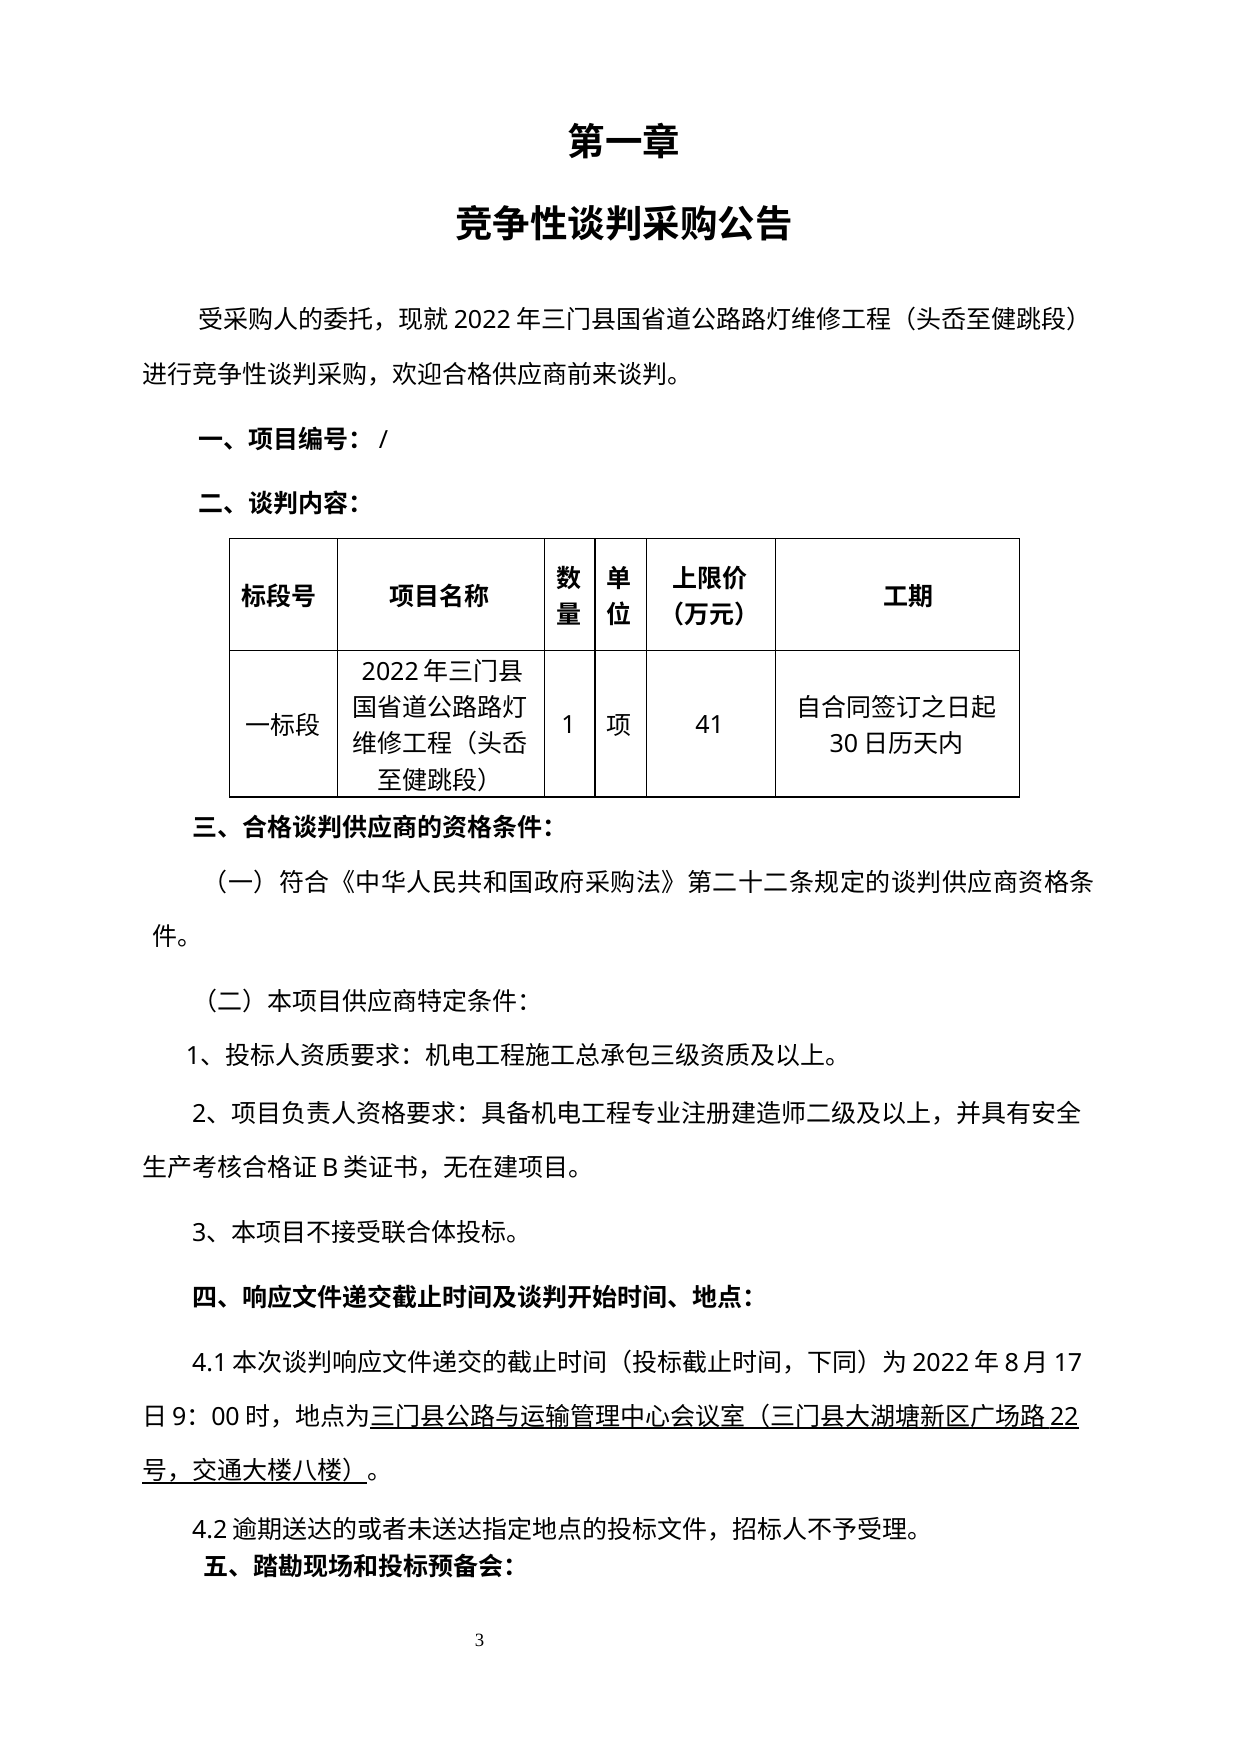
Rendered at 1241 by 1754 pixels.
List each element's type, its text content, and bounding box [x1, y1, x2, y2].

table_header 上限价（万元） [647, 539, 775, 650]
text 三、合格谈判供应商的资格条件： [142, 808, 1105, 844]
table_header 数量 [545, 539, 594, 650]
text （二）本项目供应商特定条件： [142, 981, 1105, 1018]
text 3、本项目不接受联合体投标。 [142, 1212, 1105, 1249]
text 2、项目负责人资格要求：具备机电工程专业注册建造师二级及以上，并具有安全生产考核合格证B类证书，无在建项目。 [142, 1093, 1105, 1184]
list 第一章 [142, 112, 1105, 167]
text （一）符合《中华人民共和国政府采购法》第二十二条规定的谈判供应商资格条件。 [152, 862, 1097, 953]
text 二、谈判内容： [198, 484, 1105, 520]
table_cell 1 [545, 651, 594, 796]
text 一、项目编号： / [198, 419, 1105, 455]
table_cell 自合同签订之日起30日历天内 [776, 651, 1019, 796]
table_header 项目名称 [338, 539, 544, 650]
text 4.2逾期送达的或者未送达指定地点的投标文件，招标人不予受理。 [142, 1505, 1107, 1547]
list 竞争性谈判采购公告 [142, 194, 1105, 248]
table_header 工期 [776, 539, 1019, 650]
table_cell 一标段 [230, 651, 337, 796]
text 4.1本次谈判响应文件递交的截止时间（投标截止时间，下同）为2022年8月17日9：00时，地点为三门县公路与运输管理中心会议室（三门县大湖塘新区广场路22号，交通大楼八楼）。 [142, 1342, 1105, 1487]
text 1、投标人资质要求：机电工程施工总承包三级资质及以上。 [142, 1036, 1107, 1072]
table_cell 2022年三门县国省道公路路灯维修工程（头岙至健跳段） [338, 651, 544, 796]
text 受采购人的委托，现就 2022年三门县国省道公路路灯维修工程（头岙至健跳段）进行竞争性谈判采购，欢迎合格供应商前来谈判。 [142, 300, 1105, 391]
table_header 标段号 [230, 539, 337, 650]
table_header 单位 [596, 539, 646, 650]
text 四、响应文件递交截止时间及谈判开始时间、地点： [142, 1277, 1105, 1313]
list 踏勘现场和投标预备会： [142, 1547, 1107, 1583]
table_cell 41 [647, 651, 775, 796]
table_cell 项 [596, 651, 646, 796]
